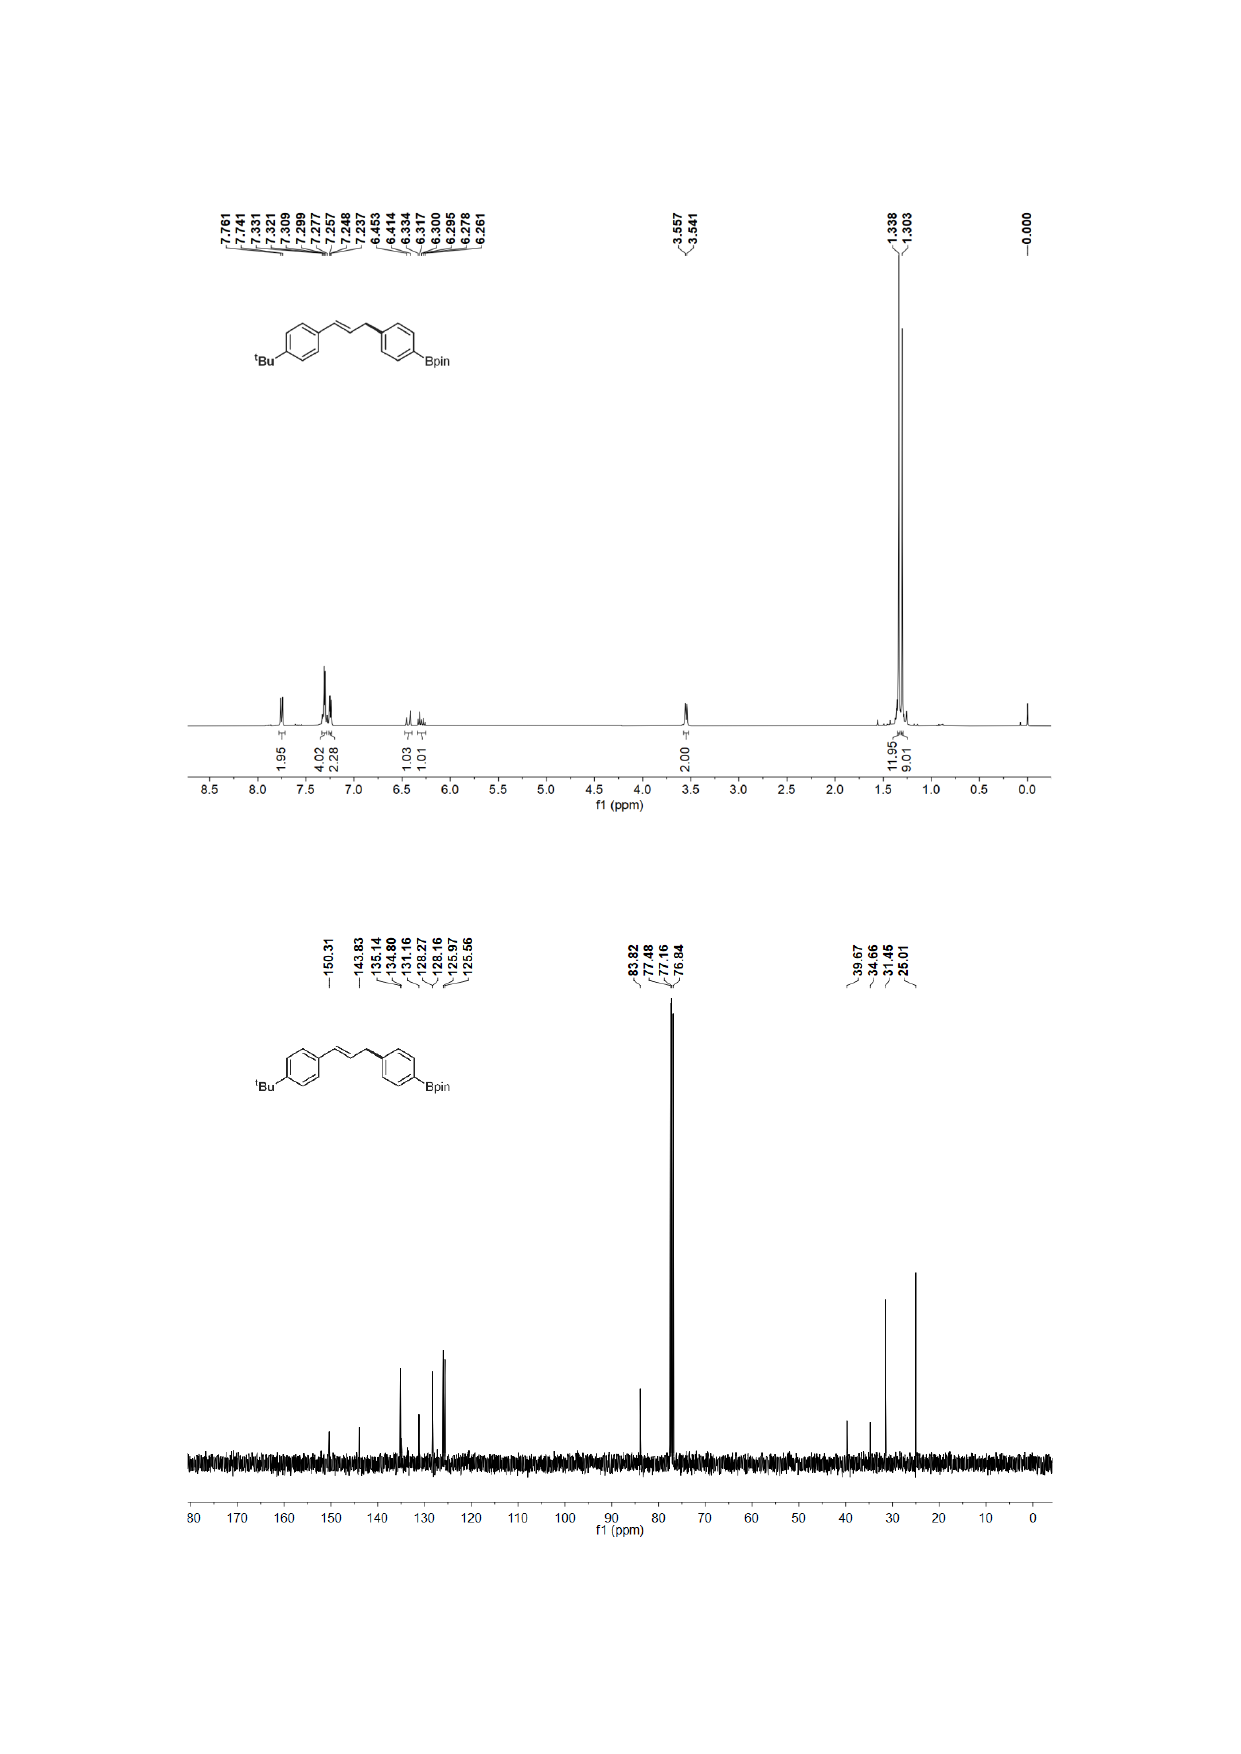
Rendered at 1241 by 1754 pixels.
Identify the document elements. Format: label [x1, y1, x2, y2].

picture [187, 933, 1053, 1538]
picture [187, 208, 1052, 812]
